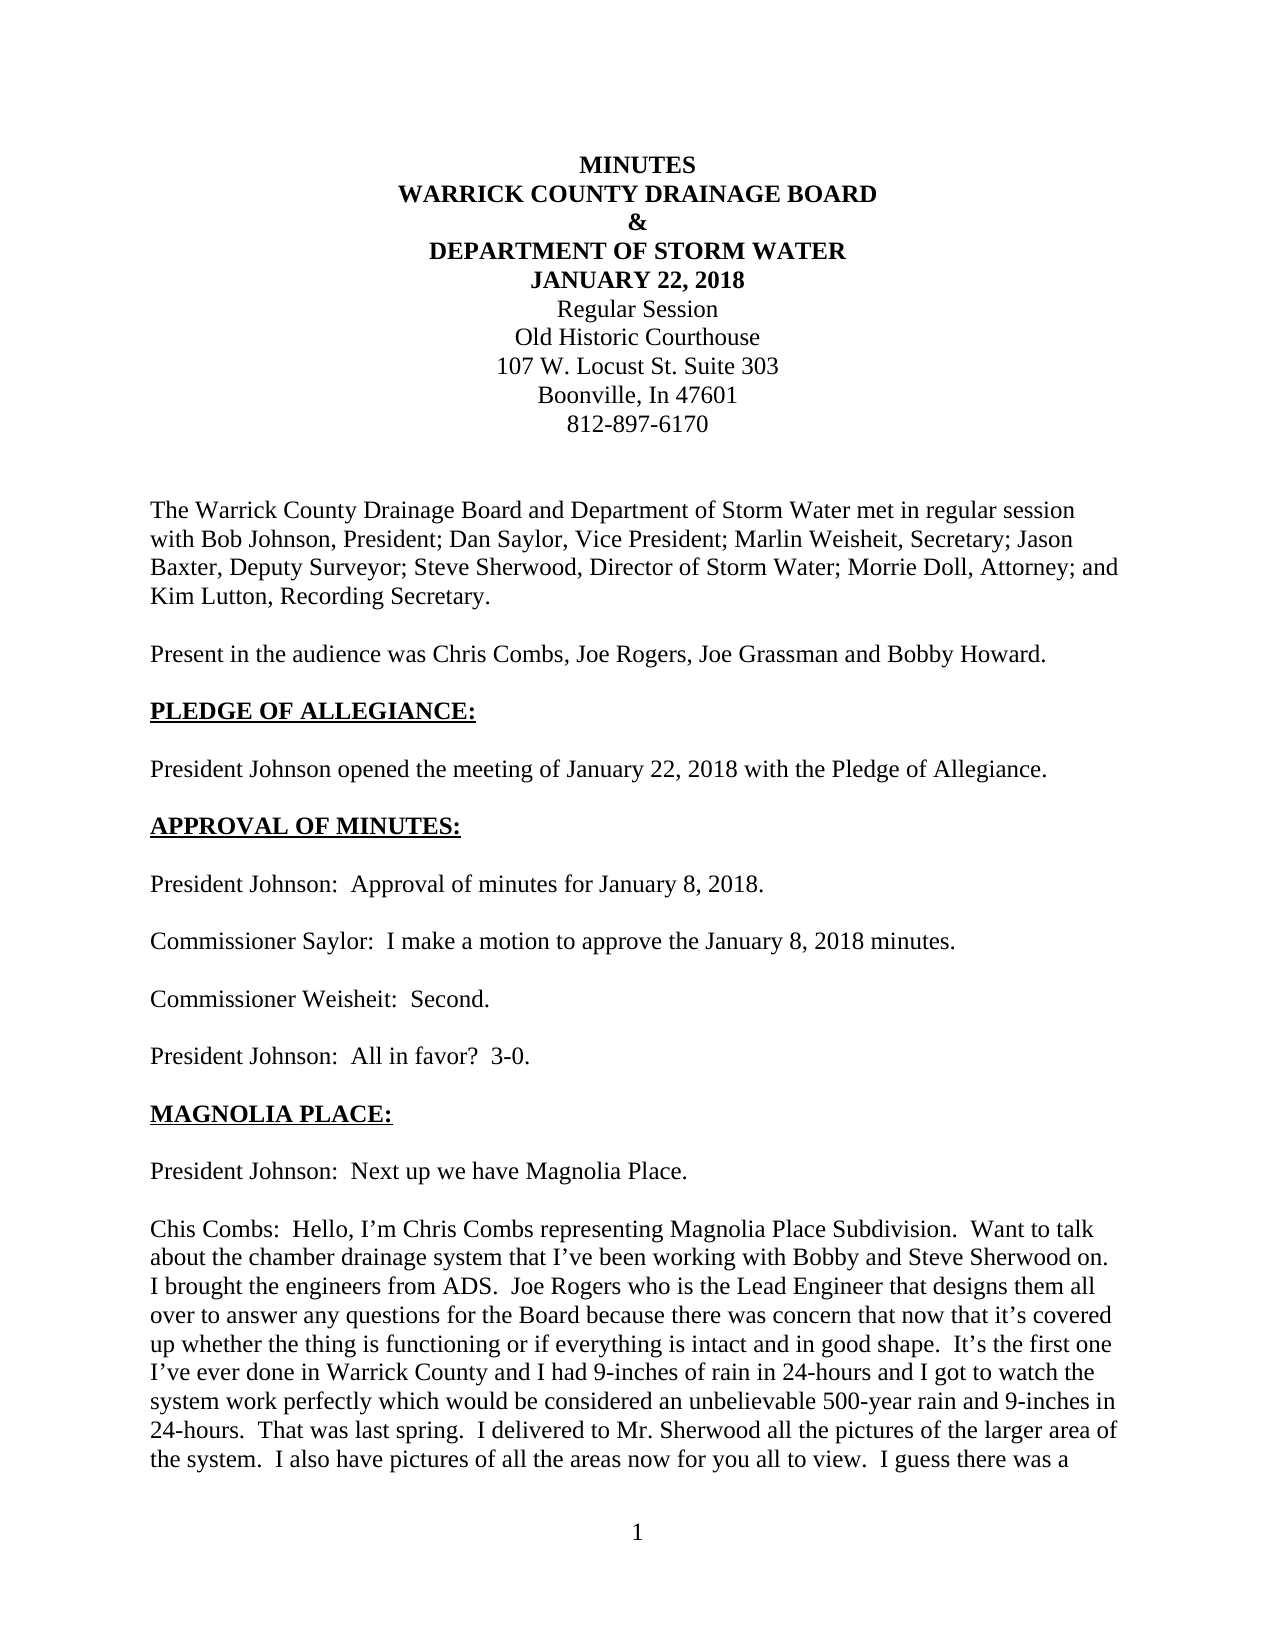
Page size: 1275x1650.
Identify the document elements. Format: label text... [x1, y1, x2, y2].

text President Johnson: All in favor? 3-0. [150, 1041, 1125, 1070]
text & [150, 207, 1125, 236]
text Boonville, In 47601 [150, 380, 1125, 409]
text 812-897-6170 [150, 409, 1125, 437]
text Present in the audience was Chris Combs, Joe Rogers, Joe Grassman and Bobby Howard. [150, 639, 1125, 667]
text Old Historic Courthouse [150, 322, 1125, 351]
text President Johnson: Next up we have Magnolia Place. [150, 1156, 1125, 1185]
text MAGNOLIA PLACE: [150, 1099, 1125, 1127]
text DEPARTMENT OF STORM WATER [150, 236, 1125, 265]
text JANUARY 22, 2018 [150, 265, 1125, 294]
text President Johnson: Approval of minutes for January 8, 2018. [150, 869, 1125, 897]
text WARRICK COUNTY DRAINAGE BOARD [150, 179, 1125, 207]
text PLEDGE OF ALLEGIANCE: [150, 696, 1125, 725]
text Commissioner Saylor: I make a motion to approve the January 8, 2018 minutes. [150, 926, 1125, 955]
text Regular Session [150, 294, 1125, 322]
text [150, 1214, 1125, 1472]
text The Warrick County Drainage Board and Department of Storm Water met in regular session with Bob Johnson, President; Dan Saylor, Vice President; Marlin Weisheit, Secretary; Jason Baxter, Deputy Surveyor; Steve Sherwood, Director of Storm Water; Morrie Doll, Attorney; and Kim Lutton, Recording Secretary. [150, 495, 1125, 610]
text 107 W. Locust St. Suite 303 [150, 351, 1125, 380]
text APPROVAL OF MINUTES: [150, 811, 1125, 840]
text President Johnson opened the meeting of January 22, 2018 with the Pledge of Allegiance. [150, 754, 1125, 782]
text MINUTES [150, 150, 1125, 179]
text Commissioner Weisheit: Second. [150, 984, 1125, 1012]
